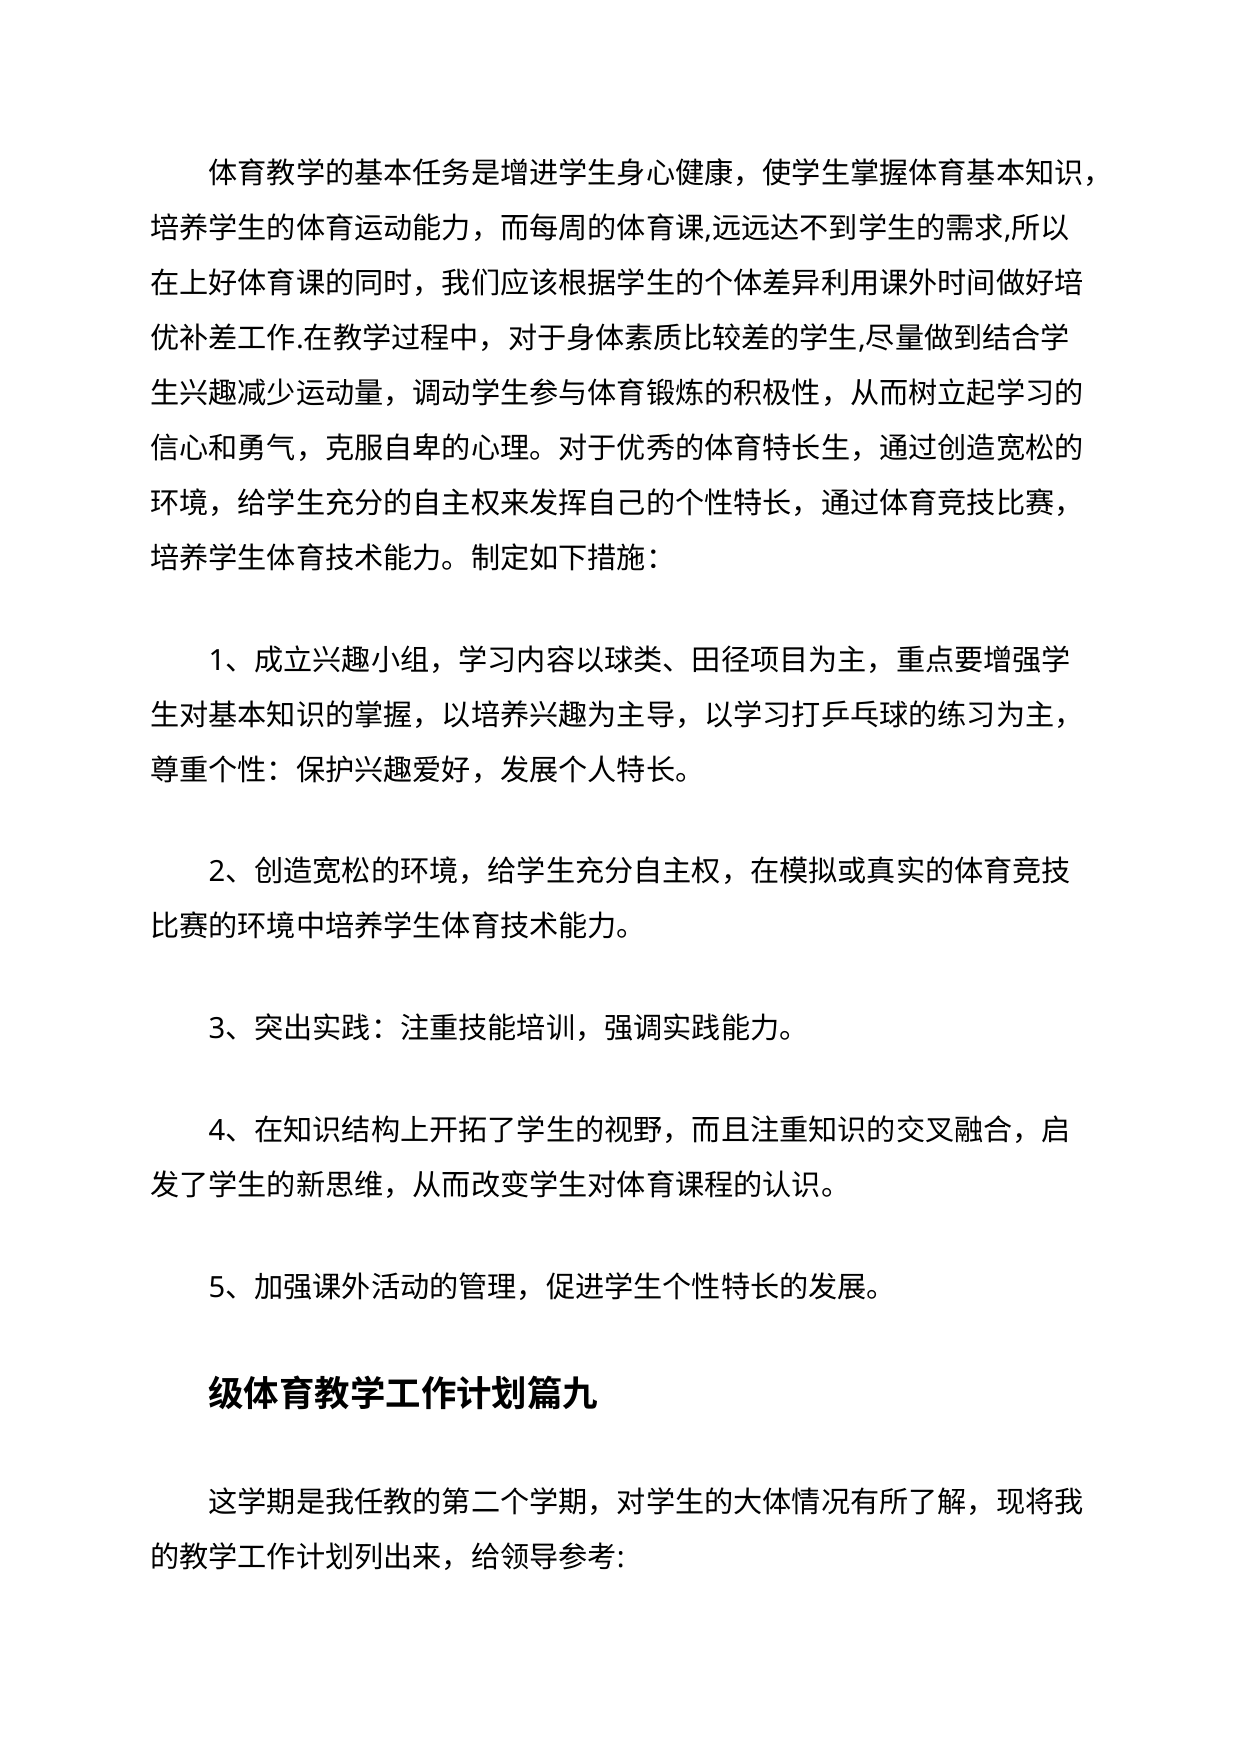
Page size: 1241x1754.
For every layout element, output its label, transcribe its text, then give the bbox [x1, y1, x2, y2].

text 级体育教学工作计划篇九 [150, 1365, 1090, 1417]
text 4、在知识结构上开拓了学生的视野，而且注重知识的交叉融合，启发了学生的新思维，从而改变学生对体育课程的认识。 [150, 1107, 1090, 1204]
text 5、加强课外活动的管理，促进学生个性特长的发展。 [150, 1263, 1090, 1306]
text 这学期是我任教的第二个学期，对学生的大体情况有所了解，现将我的教学工作计划列出来，给领导参考: [150, 1479, 1090, 1576]
text 体育教学的基本任务是增进学生身心健康，使学生掌握体育基本知识，培养学生的体育运动能力，而每周的体育课,远远达不到学生的需求,所以在上好体育课的同时，我们应该根据学生的个体差异利用课外时间做好培优补差工作.在教学过程中，对于身体素质比较差的学生,尽量做到结合学生兴趣减少运动量，调动学生参与体育锻炼的积极性，从而树立起学习的信心和勇气，克服自卑的心理。对于优秀的体育特长生，通过创造宽松的环境，给学生充分的自主权来发挥自己的个性特长，通过体育竞技比赛，培养学生体育技术能力。制定如下措施： [150, 150, 1090, 577]
text 3、突出实践：注重技能培训，强调实践能力。 [150, 1005, 1090, 1047]
text 1、成立兴趣小组，学习内容以球类、田径项目为主，重点要增强学生对基本知识的掌握，以培养兴趣为主导，以学习打乒乓球的练习为主，尊重个性：保护兴趣爱好，发展个人特长。 [150, 636, 1090, 788]
text 2、创造宽松的环境，给学生充分自主权，在模拟或真实的体育竞技比赛的环境中培养学生体育技术能力。 [150, 848, 1090, 945]
